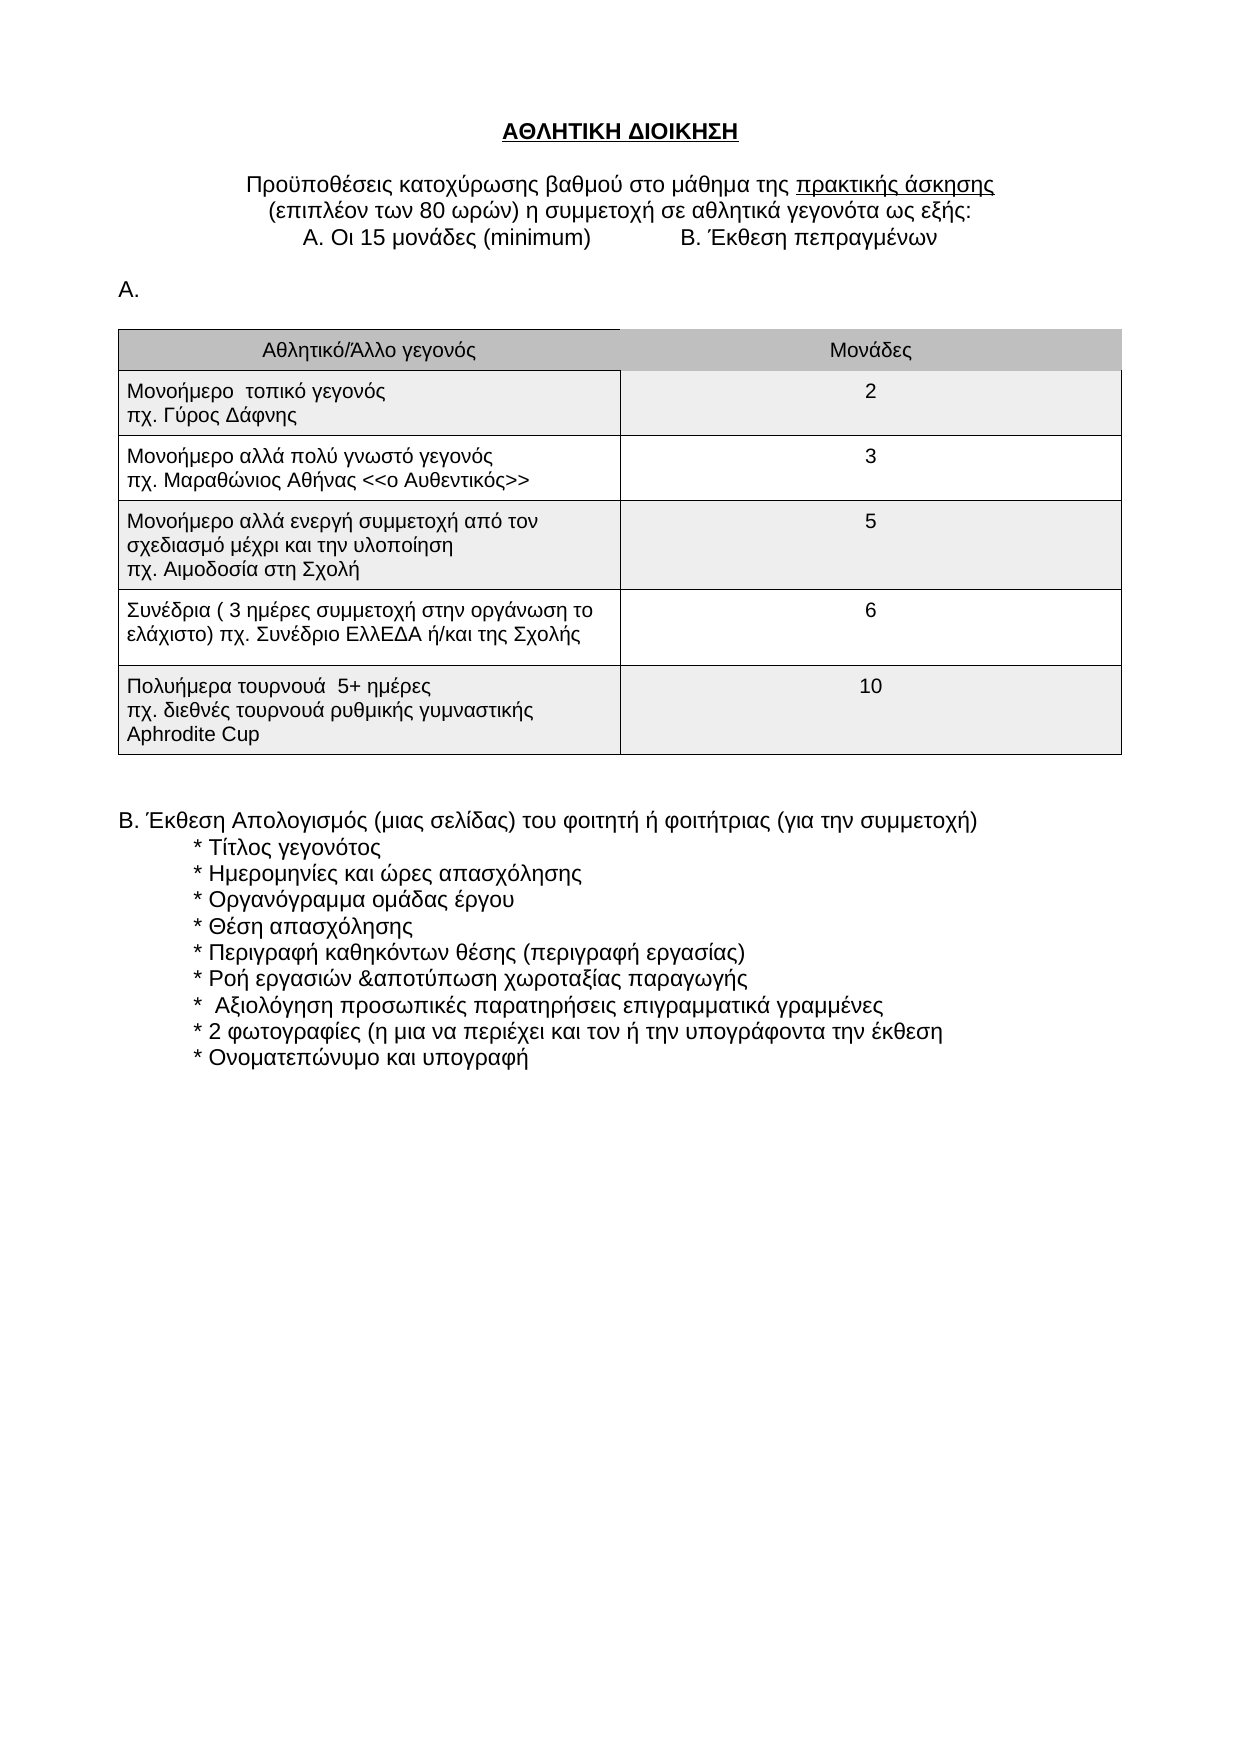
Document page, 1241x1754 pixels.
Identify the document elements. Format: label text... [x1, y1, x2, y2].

text * Περιγραφή καθηκόντων θέσης (περιγραφή εργασίας) [118, 939, 1122, 965]
table_cell Μονοήμερο τοπικό γεγονός πχ. Γύρος Δάφνης [119, 371, 620, 435]
text * Οργανόγραμμα ομάδας έργου [118, 886, 1122, 913]
text Α. [118, 276, 1122, 303]
table_cell Συνέδρια ( 3 ημέρες συμμετοχή στην οργάνωση το ελάχιστο) πχ. Συνέδριο ΕλλΕΔΑ ή/και της Σχολής [119, 590, 620, 665]
text * Ροή εργασιών &αποτύπωση χωροταξίας παραγωγής [118, 965, 1122, 992]
text * 2 φωτογραφίες (η μια να περιέχει και τον ή την υπογράφοντα την έκθεση [118, 1018, 1122, 1044]
table_header Αθλητικό/Άλλο γεγονός [119, 330, 620, 370]
table_cell 10 [621, 666, 1121, 754]
table_cell Μονοήμερο αλλά πολύ γνωστό γεγονός πχ. Μαραθώνιος Αθήνας <<ο Αυθεντικός>> [119, 436, 620, 500]
table_cell 6 [621, 590, 1121, 665]
text * Αξιολόγηση προσωπικές παρατηρήσεις επιγραμματικά γραμμένες [118, 992, 1122, 1018]
text Β. Έκθεση Απολογισμός (μιας σελίδας) του φοιτητή ή φοιτήτριας (για την συμμετοχή) [118, 807, 1122, 833]
text * Ονοματεπώνυμο και υπογραφή [118, 1044, 1122, 1071]
table_cell Πολυήμερα τουρνουά 5+ ημέρες πχ. διεθνές τουρνουά ρυθμικής γυμναστικής Aphrodite Cup [119, 666, 620, 754]
table_cell 5 [621, 501, 1121, 589]
text * Θέση απασχόλησης [118, 913, 1122, 939]
table_cell 3 [621, 436, 1121, 500]
text Α. Οι 15 μονάδες (minimum) Β. Έκθεση πεπραγμένων [118, 223, 1122, 250]
text (επιπλέον των 80 ωρών) η συμμετοχή σε αθλητικά γεγονότα ως εξής: [118, 197, 1122, 223]
text ΑΘΛΗΤΙΚΗ ΔΙΟΙΚΗΣΗ [118, 118, 1122, 144]
text * Ημερομηνίες και ώρες απασχόλησης [118, 860, 1122, 886]
table_header Μονάδες [621, 330, 1121, 370]
table_cell Μονοήμερο αλλά ενεργή συμμετοχή από τον σχεδιασμό μέχρι και την υλοποίηση πχ. Αιμοδοσία στη Σχολή [119, 501, 620, 589]
text * Τίτλος γεγονότος [118, 833, 1122, 860]
text Προϋποθέσεις κατοχύρωσης βαθμού στο μάθημα της πρακτικής άσκησης [118, 171, 1122, 197]
table_cell 2 [621, 371, 1121, 435]
